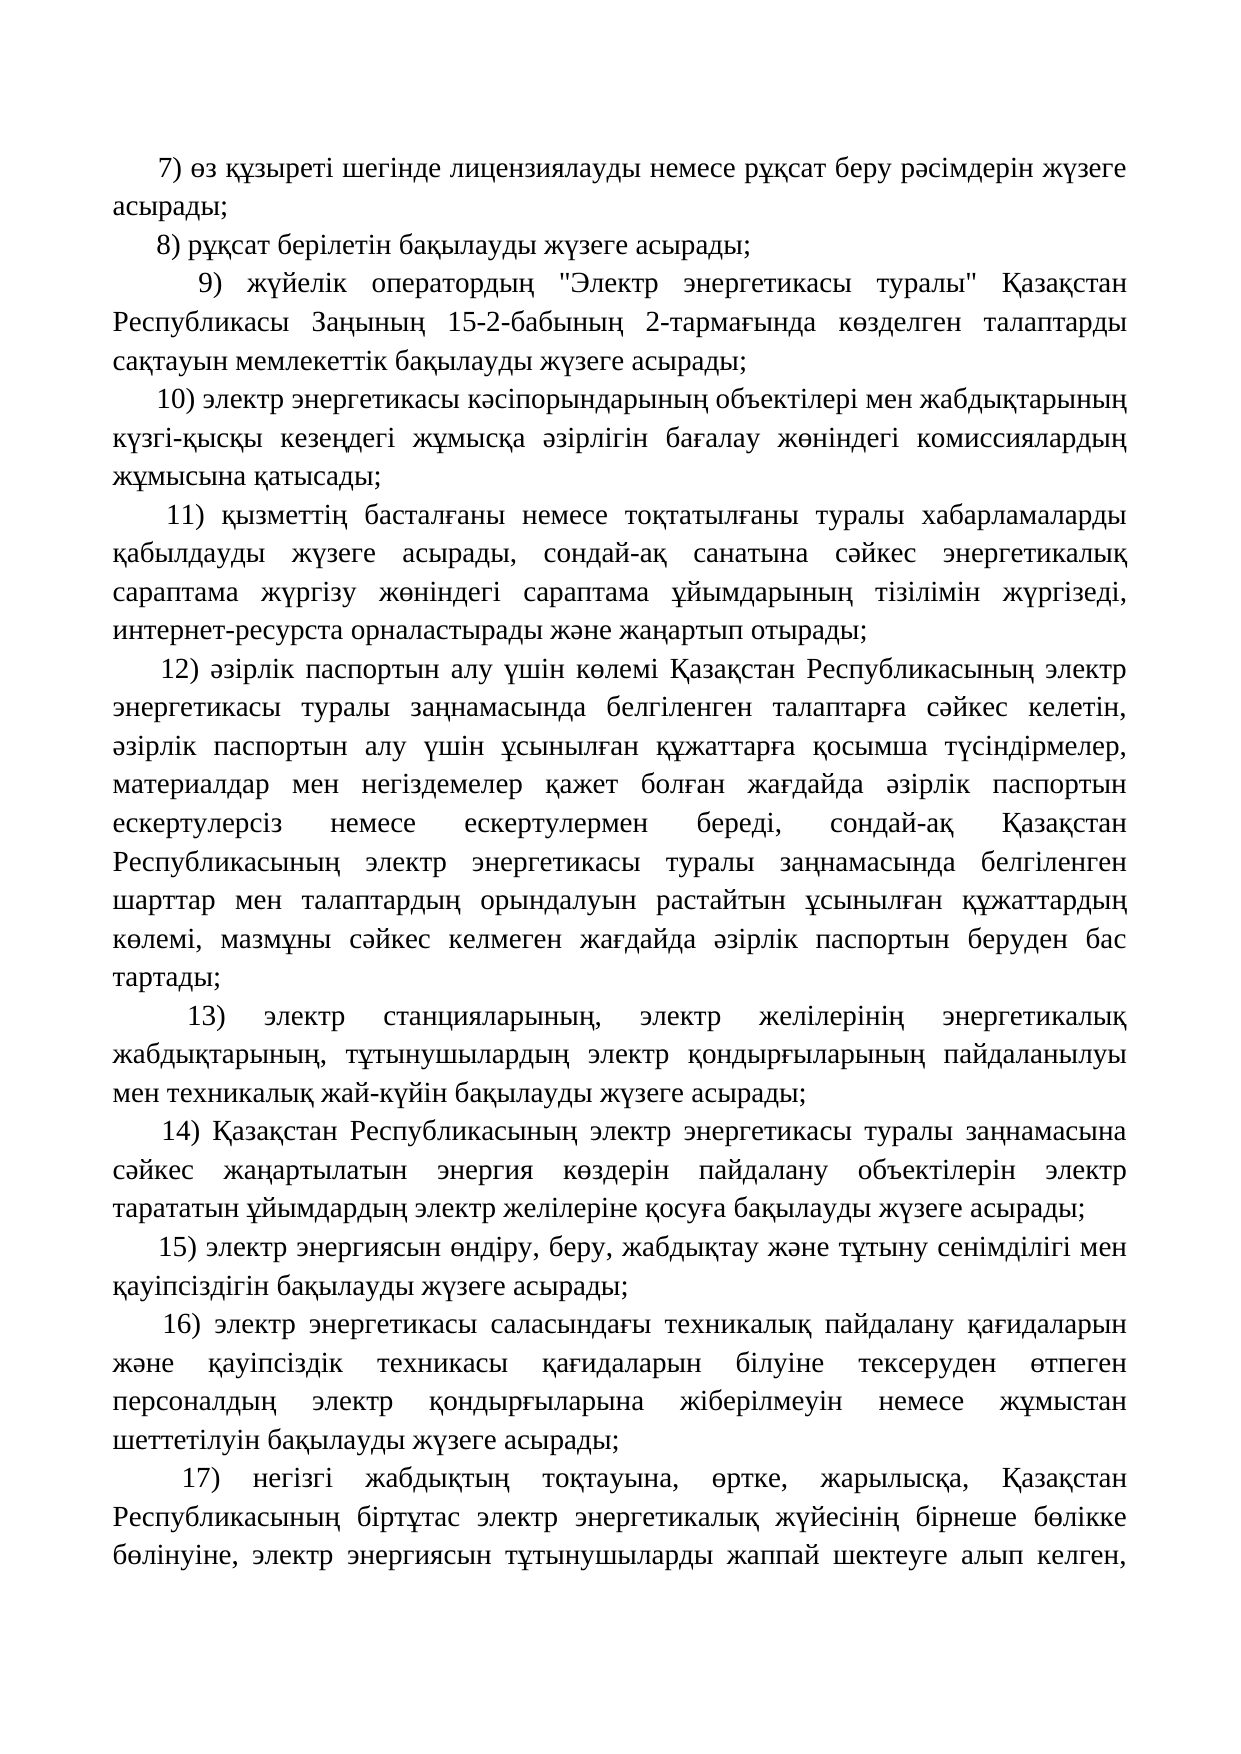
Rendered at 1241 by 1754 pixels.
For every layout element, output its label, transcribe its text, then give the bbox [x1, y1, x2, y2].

text 9) жүйелік оператордың "Электр энергетикасы туралы" Қазақстан Республикасы Заңының 15-2-бабының 2-тармағында көзделген талаптарды сақтауын мемлекеттік бақылауды жүзеге асырады; [112, 266, 1128, 376]
text 15) электр энергиясын өндіру, беру, жабдықтау және тұтыну сенімділігі мен қауіпсіздігін бақылауды жүзеге асырады; [112, 1229, 1128, 1301]
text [112, 1460, 1128, 1571]
text 13) электр станцияларының, электр желілерінің энергетикалық жабдықтарының, тұтынушылардың электр қондырғыларының пайдаланылуы мен техникалық жай-күйін бақылауды жүзеге асырады; [112, 998, 1128, 1108]
text 8) рұқсат берілетін бақылауды жүзеге асырады; [112, 227, 1128, 261]
text 7) өз құзыреті шегінде лицензиялауды немесе рұқсат беру рәсімдерін жүзеге асырады; [112, 150, 1128, 222]
text 12) әзірлік паспортын алу үшін көлемі Қазақстан Республикасының электр энергетикасы туралы заңнамасында белгіленген талаптарға сәйкес келетін, әзірлік паспортын алу үшін ұсынылған құжаттарға қосымша түсіндірмелер, материалдар мен негіздемелер қажет болған жағдайда әзірлік паспортын ескертулерсіз немесе ескертулермен береді, сондай-ақ Қазақстан Республикасының электр энергетикасы туралы заңнамасында белгіленген шарттар мен талаптардың орындалуын растайтын ұсынылған құжаттардың көлемі, мазмұны сәйкес келмеген жағдайда әзірлік паспортын беруден бас тартады; [112, 651, 1128, 993]
text 14) Қазақстан Республикасының электр энергетикасы туралы заңнамасына сәйкес жаңартылатын энергия көздерін пайдалану объектілерін электр тарататын ұйымдардың электр желілеріне қосуға бақылауды жүзеге асырады; [112, 1113, 1128, 1224]
text 11) қызметтің басталғаны немесе тоқтатылғаны туралы хабарламаларды қабылдауды жүзеге асырады, сондай-ақ санатына сәйкес энергетикалық сараптама жүргізу жөніндегі сараптама ұйымдарының тізілімін жүргізеді, интернет-ресурста орналастырады және жаңартып отырады; [112, 497, 1128, 646]
text 16) электр энергетикасы саласындағы техникалық пайдалану қағидаларын және қауіпсіздік техникасы қағидаларын білуіне тексеруден өтпеген персоналдың электр қондырғыларына жіберілмеуін немесе жұмыстан шеттетілуін бақылауды жүзеге асырады; [112, 1306, 1128, 1455]
text 10) электр энергетикасы кәсіпорындарының объектілері мен жабдықтарының күзгі-қысқы кезеңдегі жұмысқа әзірлігін бағалау жөніндегі комиссиялардың жұмысына қатысады; [112, 381, 1128, 492]
